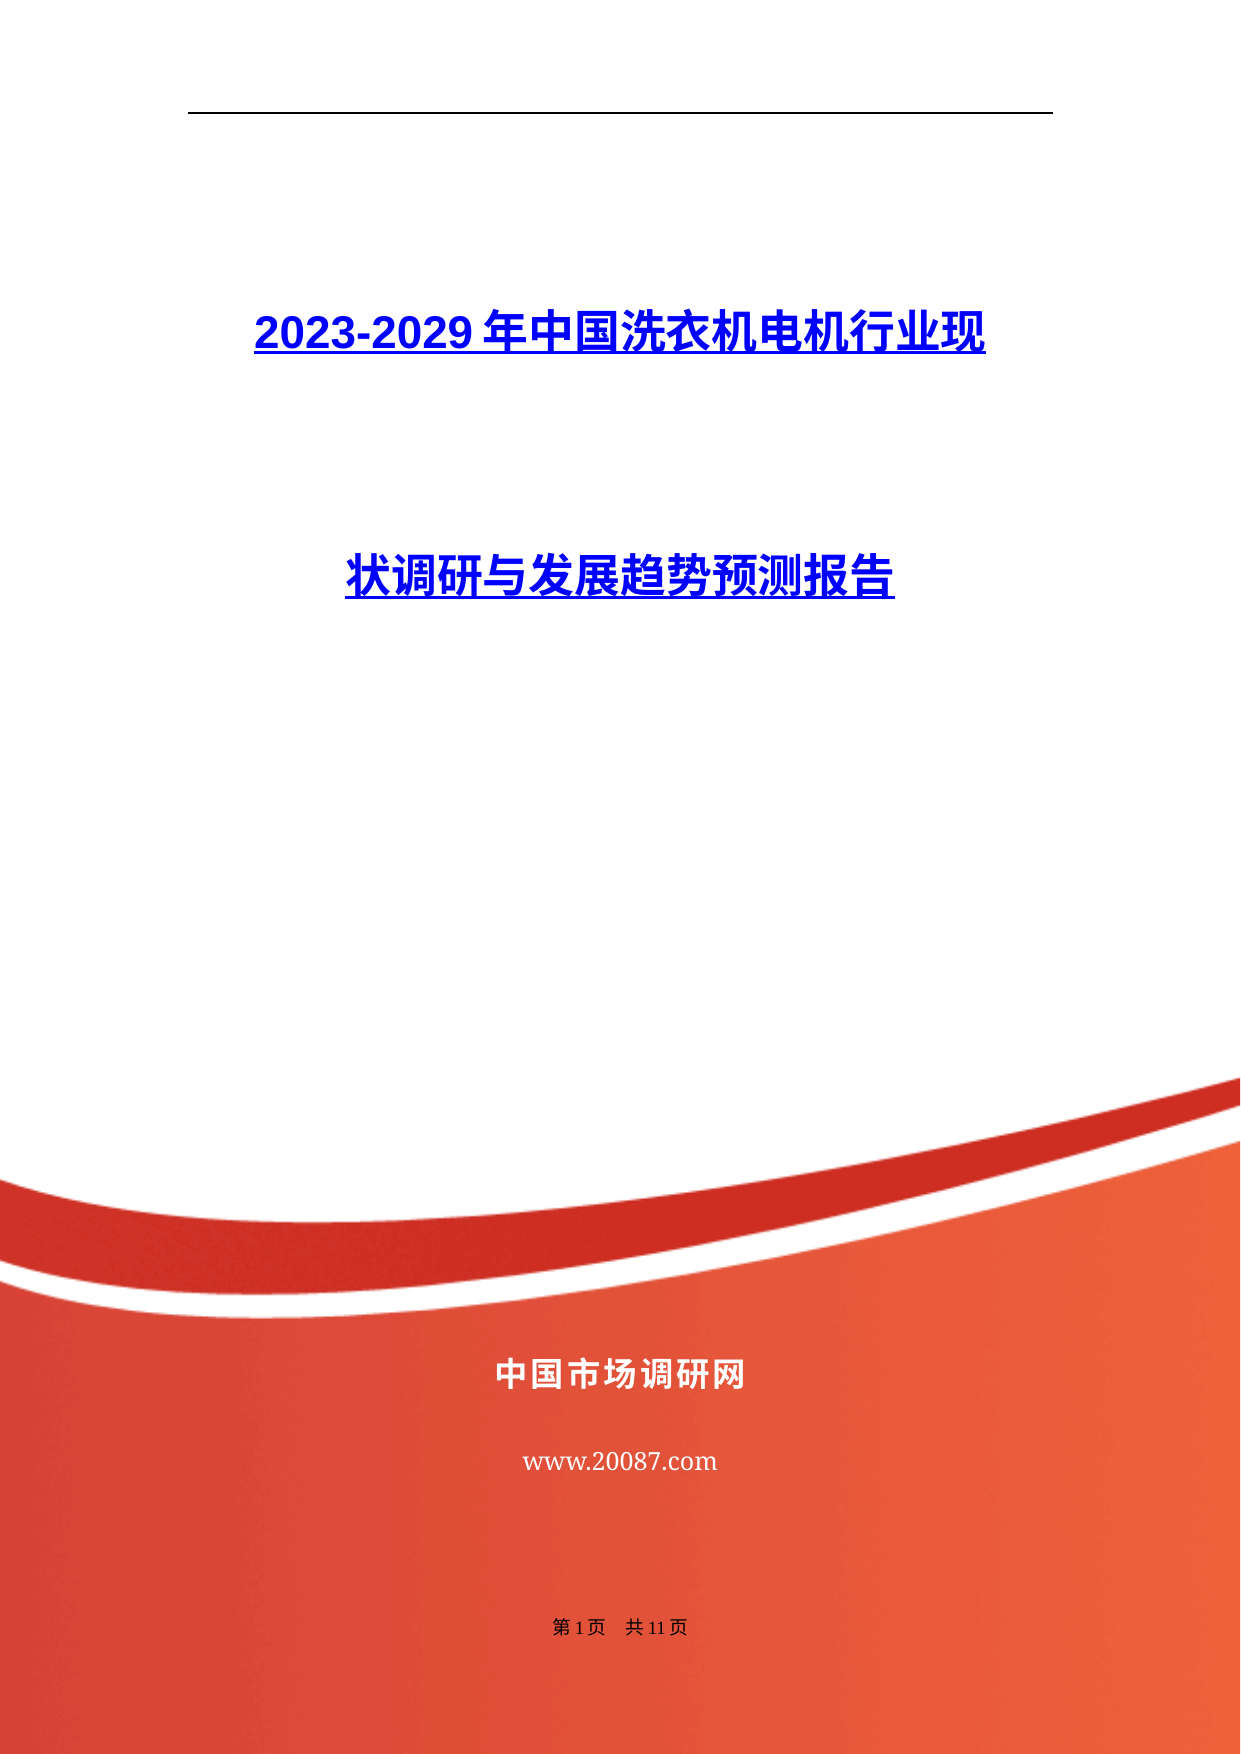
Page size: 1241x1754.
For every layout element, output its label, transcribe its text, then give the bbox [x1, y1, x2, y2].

table_header 2023-2029年中国洗衣机电机行业现状调研与发展趋势预测报告 [188, 207, 1053, 773]
text www.20087.com [187, 1428, 1053, 1493]
picture [0, 1006, 1241, 1754]
subtitle 中国市场调研网 [187, 1339, 1053, 1404]
